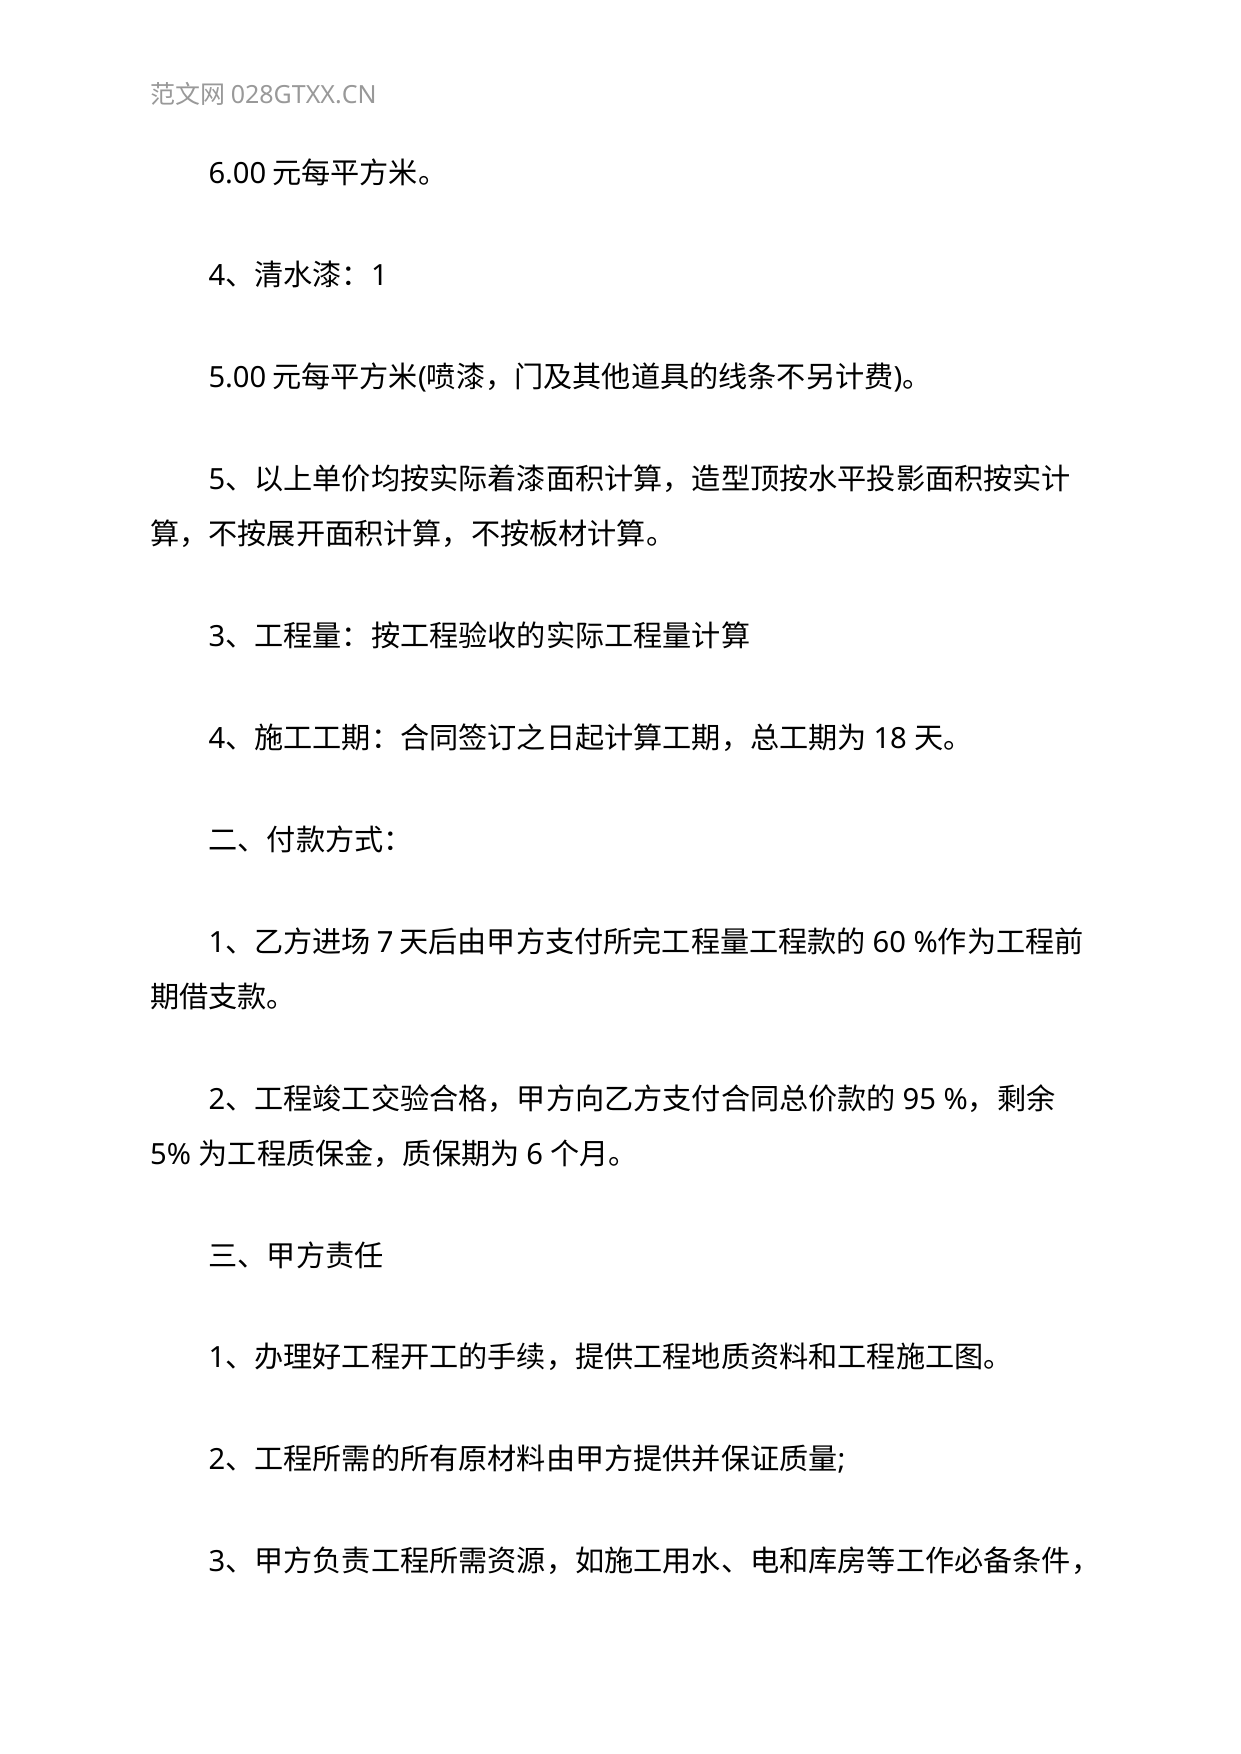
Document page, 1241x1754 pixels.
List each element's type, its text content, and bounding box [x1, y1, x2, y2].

text 4、清水漆：1 [150, 252, 1090, 294]
text 3、工程量：按工程验收的实际工程量计算 [150, 613, 1090, 655]
text 二、付款方式： [150, 817, 1090, 859]
text 1、乙方进场7天后由甲方支付所完工程量工程款的 60 %作为工程前期借支款。 [150, 918, 1090, 1016]
text 2、工程所需的所有原材料由甲方提供并保证质量; [150, 1436, 1090, 1478]
text 5、以上单价均按实际着漆面积计算，造型顶按水平投影面积按实计算，不按展开面积计算，不按板材计算。 [150, 456, 1090, 553]
text 2、工程竣工交验合格，甲方向乙方支付合同总价款的 95 %，剩余 5% 为工程质保金，质保期为 6 个月。 [150, 1075, 1090, 1173]
text 6.00元每平方米。 [150, 150, 1090, 192]
text 4、施工工期：合同签订之日起计算工期，总工期为 18 天。 [150, 715, 1090, 757]
text 1、办理好工程开工的手续，提供工程地质资料和工程施工图。 [150, 1334, 1090, 1376]
text 5.00元每平方米(喷漆，门及其他道具的线条不另计费)。 [150, 354, 1090, 396]
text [150, 1538, 1090, 1580]
text 三、甲方责任 [150, 1232, 1090, 1274]
